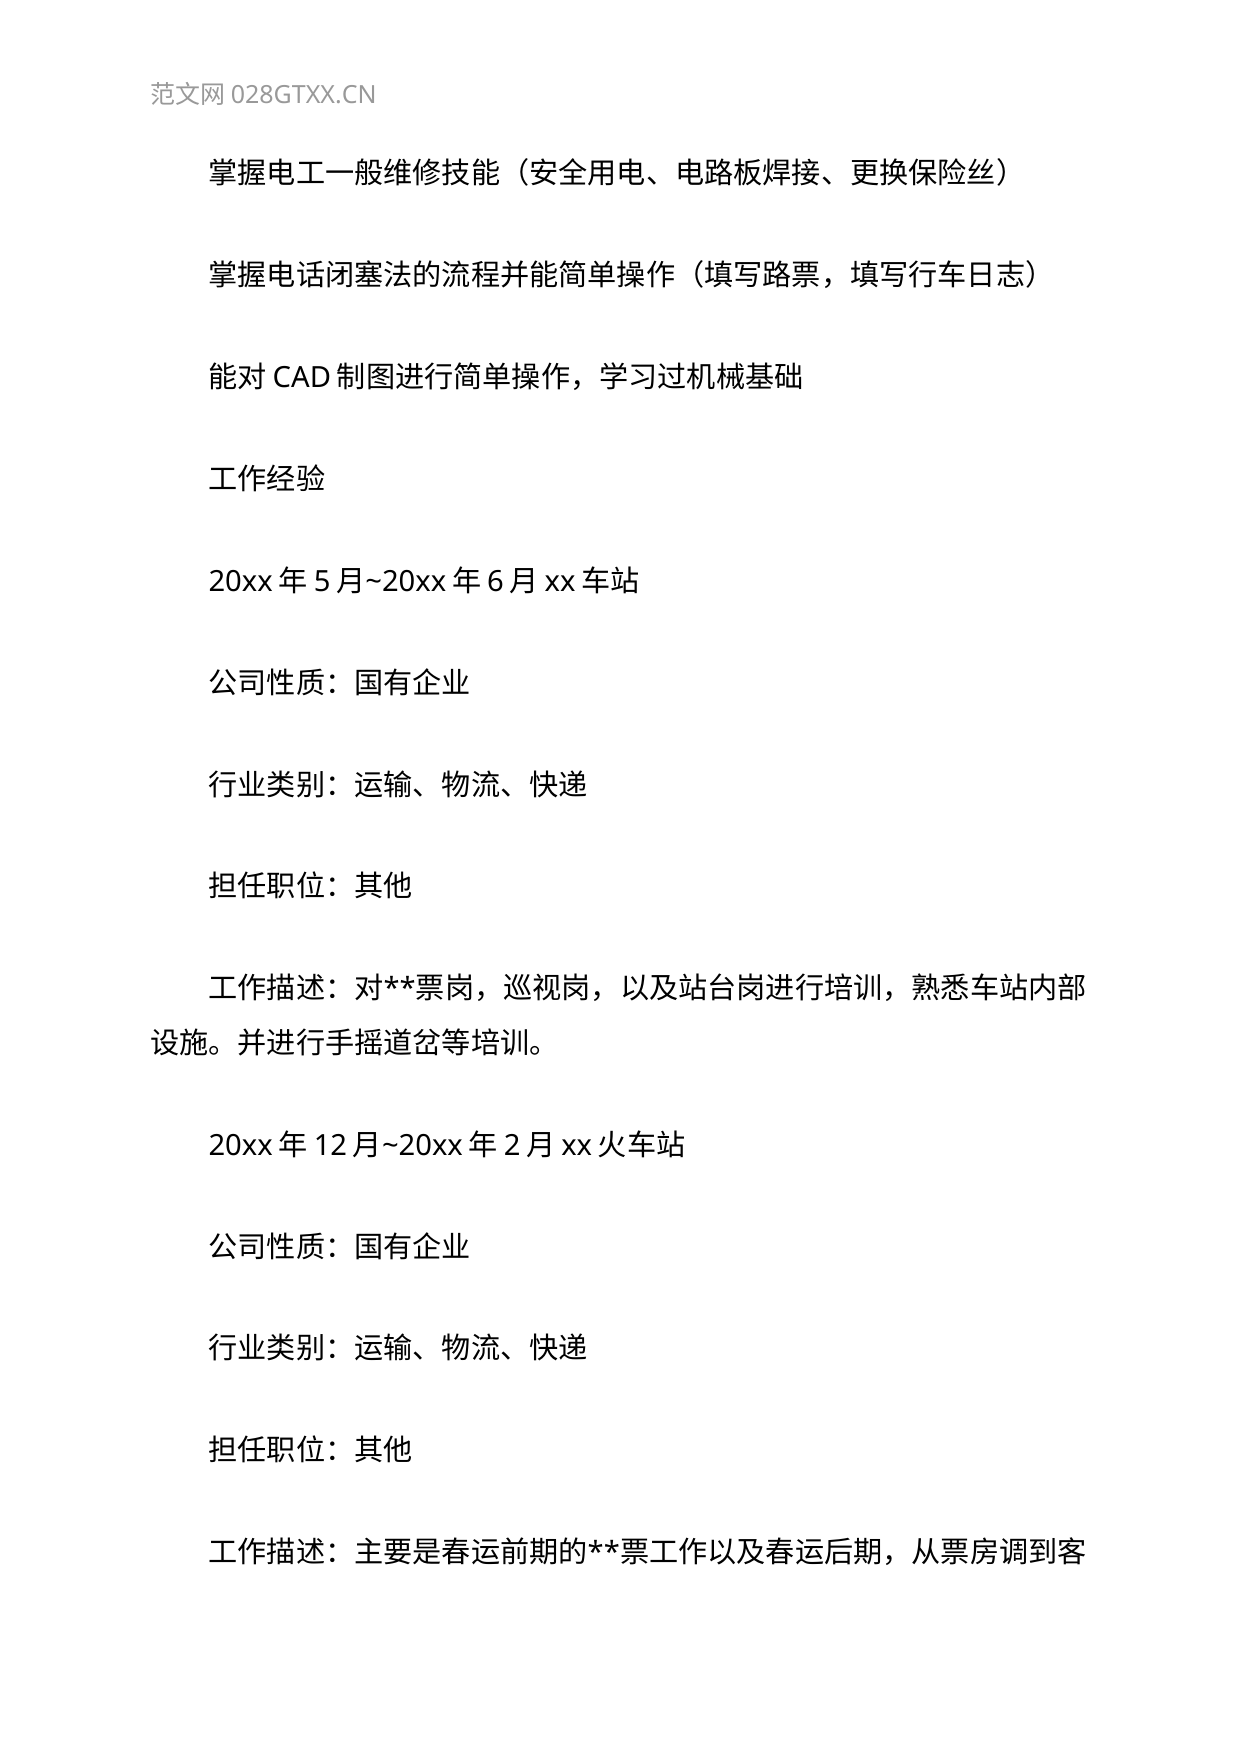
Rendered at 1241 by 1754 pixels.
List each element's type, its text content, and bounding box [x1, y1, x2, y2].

text 工作经验 [150, 456, 1090, 498]
text 担任职位：其他 [150, 863, 1090, 905]
text 工作描述：对**票岗，巡视岗，以及站台岗进行培训，熟悉车站内部设施。并进行手摇道岔等培训。 [150, 964, 1090, 1062]
text 20xx年12月~20xx年2月xx火车站 [150, 1121, 1090, 1164]
text 掌握电话闭塞法的流程并能简单操作（填写路票，填写行车日志） [150, 252, 1090, 294]
text 担任职位：其他 [150, 1427, 1090, 1469]
text 行业类别：运输、物流、快递 [150, 761, 1090, 803]
text 20xx年5月~20xx年6月xx车站 [150, 557, 1090, 600]
text 能对CAD制图进行简单操作，学习过机械基础 [150, 353, 1090, 396]
text 公司性质：国有企业 [150, 659, 1090, 702]
text 掌握电工一般维修技能（安全用电、电路板焊接、更换保险丝） [150, 150, 1090, 192]
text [150, 1529, 1090, 1571]
text 公司性质：国有企业 [150, 1223, 1090, 1266]
text 行业类别：运输、物流、快递 [150, 1325, 1090, 1367]
